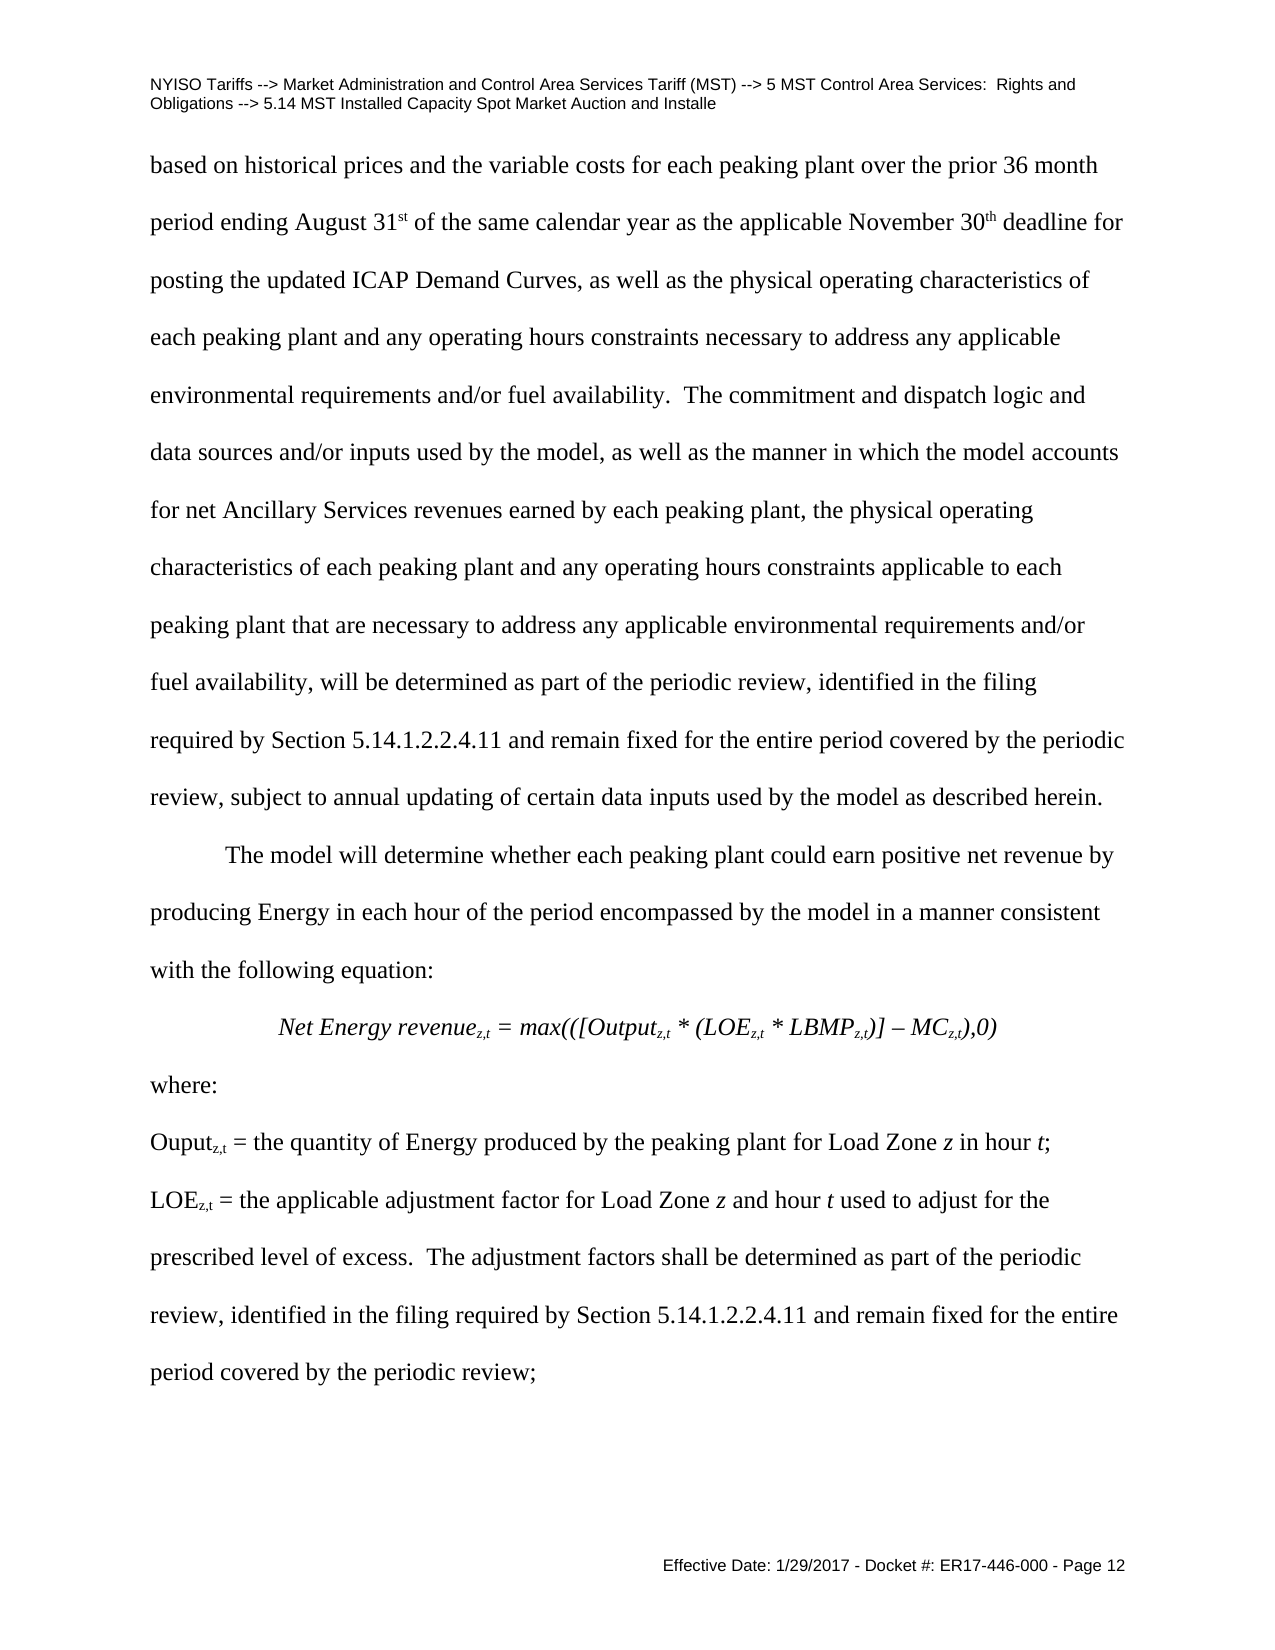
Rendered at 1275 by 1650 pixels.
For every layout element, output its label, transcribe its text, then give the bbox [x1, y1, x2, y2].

text Net Energy revenuez,t = max(([Outputz,t * (LOEz,t * LBMPz,t)] – MCz,t),0) [150, 1012, 1125, 1041]
text The model will determine whether each peaking plant could earn positive net revenue by producing Energy in each hour of the period encompassed by the model in a manner consistent with the following equation: [150, 840, 1125, 984]
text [150, 150, 1125, 811]
text Ouputz,t = the quantity of Energy produced by the peaking plant for Load Zone z in hour t; [150, 1127, 1125, 1156]
text where: [150, 1070, 1125, 1099]
text LOEz,t = the applicable adjustment factor for Load Zone z and hour t used to adjust for the prescribed level of excess. The adjustment factors shall be determined as part of the periodic review, identified in the filing required by Section 5.14.1.2.2.4.11 and remain fixed for the entire period covered by the periodic review; [150, 1185, 1125, 1386]
